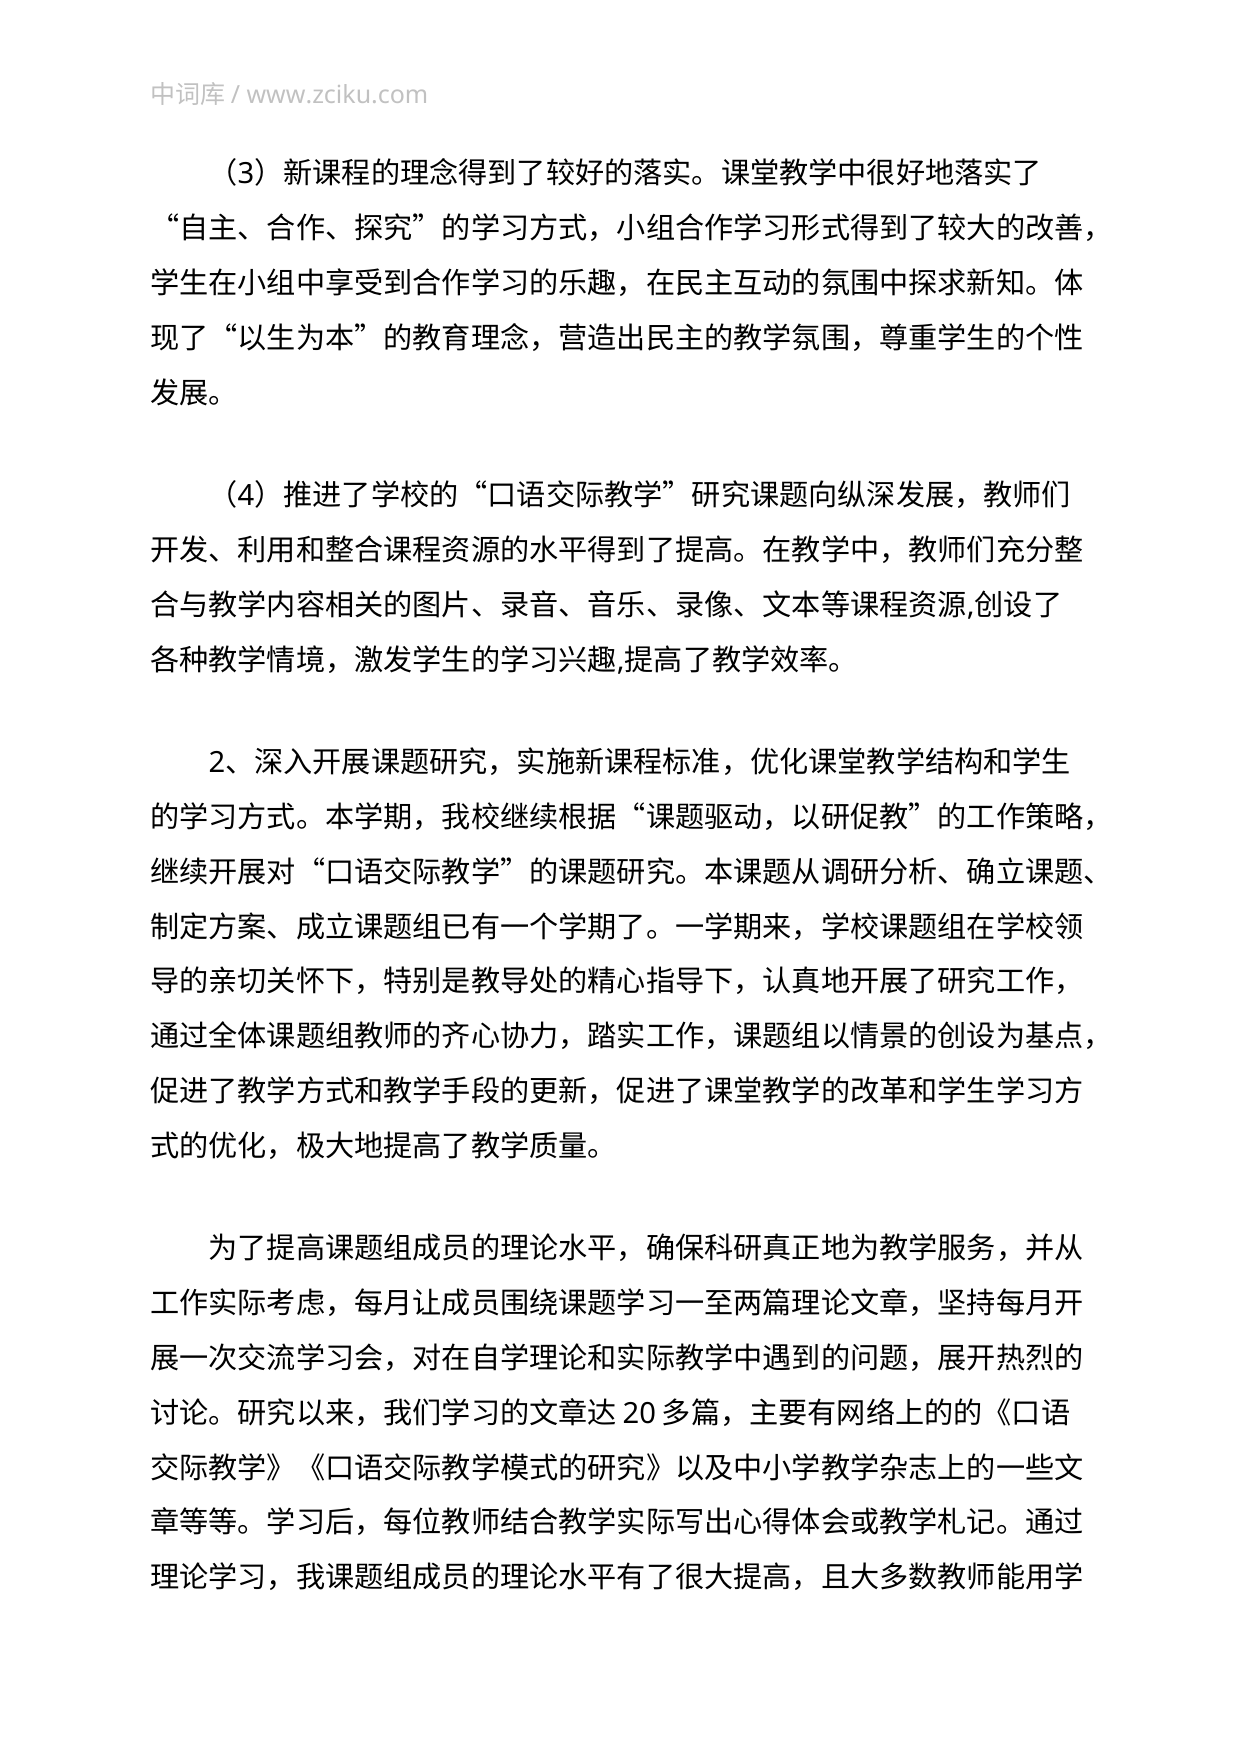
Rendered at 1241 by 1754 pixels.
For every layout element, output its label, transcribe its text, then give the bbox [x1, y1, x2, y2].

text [150, 1224, 1090, 1596]
text （3）新课程的理念得到了较好的落实。课堂教学中很好地落实了“自主、合作、探究”的学习方式，小组合作学习形式得到了较大的改善，学生在小组中享受到合作学习的乐趣，在民主互动的氛围中探求新知。体现了“以生为本”的教育理念，营造出民主的教学氛围，尊重学生的个性发展。 [150, 150, 1090, 412]
text （4）推进了学校的“口语交际教学”研究课题向纵深发展，教师们开发、利用和整合课程资源的水平得到了提高。在教学中，教师们充分整合与教学内容相关的图片、录音、音乐、录像、文本等课程资源,创设了各种教学情境，激发学生的学习兴趣,提高了教学效率。 [150, 471, 1090, 679]
text 2、深入开展课题研究，实施新课程标准，优化课堂教学结构和学生的学习方式。本学期，我校继续根据“课题驱动，以研促教”的工作策略，继续开展对“口语交际教学”的课题研究。本课题从调研分析、确立课题、制定方案、成立课题组已有一个学期了。一学期来，学校课题组在学校领导的亲切关怀下，特别是教导处的精心指导下，认真地开展了研究工作，通过全体课题组教师的齐心协力，踏实工作，课题组以情景的创设为基点，促进了教学方式和教学手段的更新，促进了课堂教学的改革和学生学习方式的优化，极大地提高了教学质量。 [150, 738, 1090, 1165]
